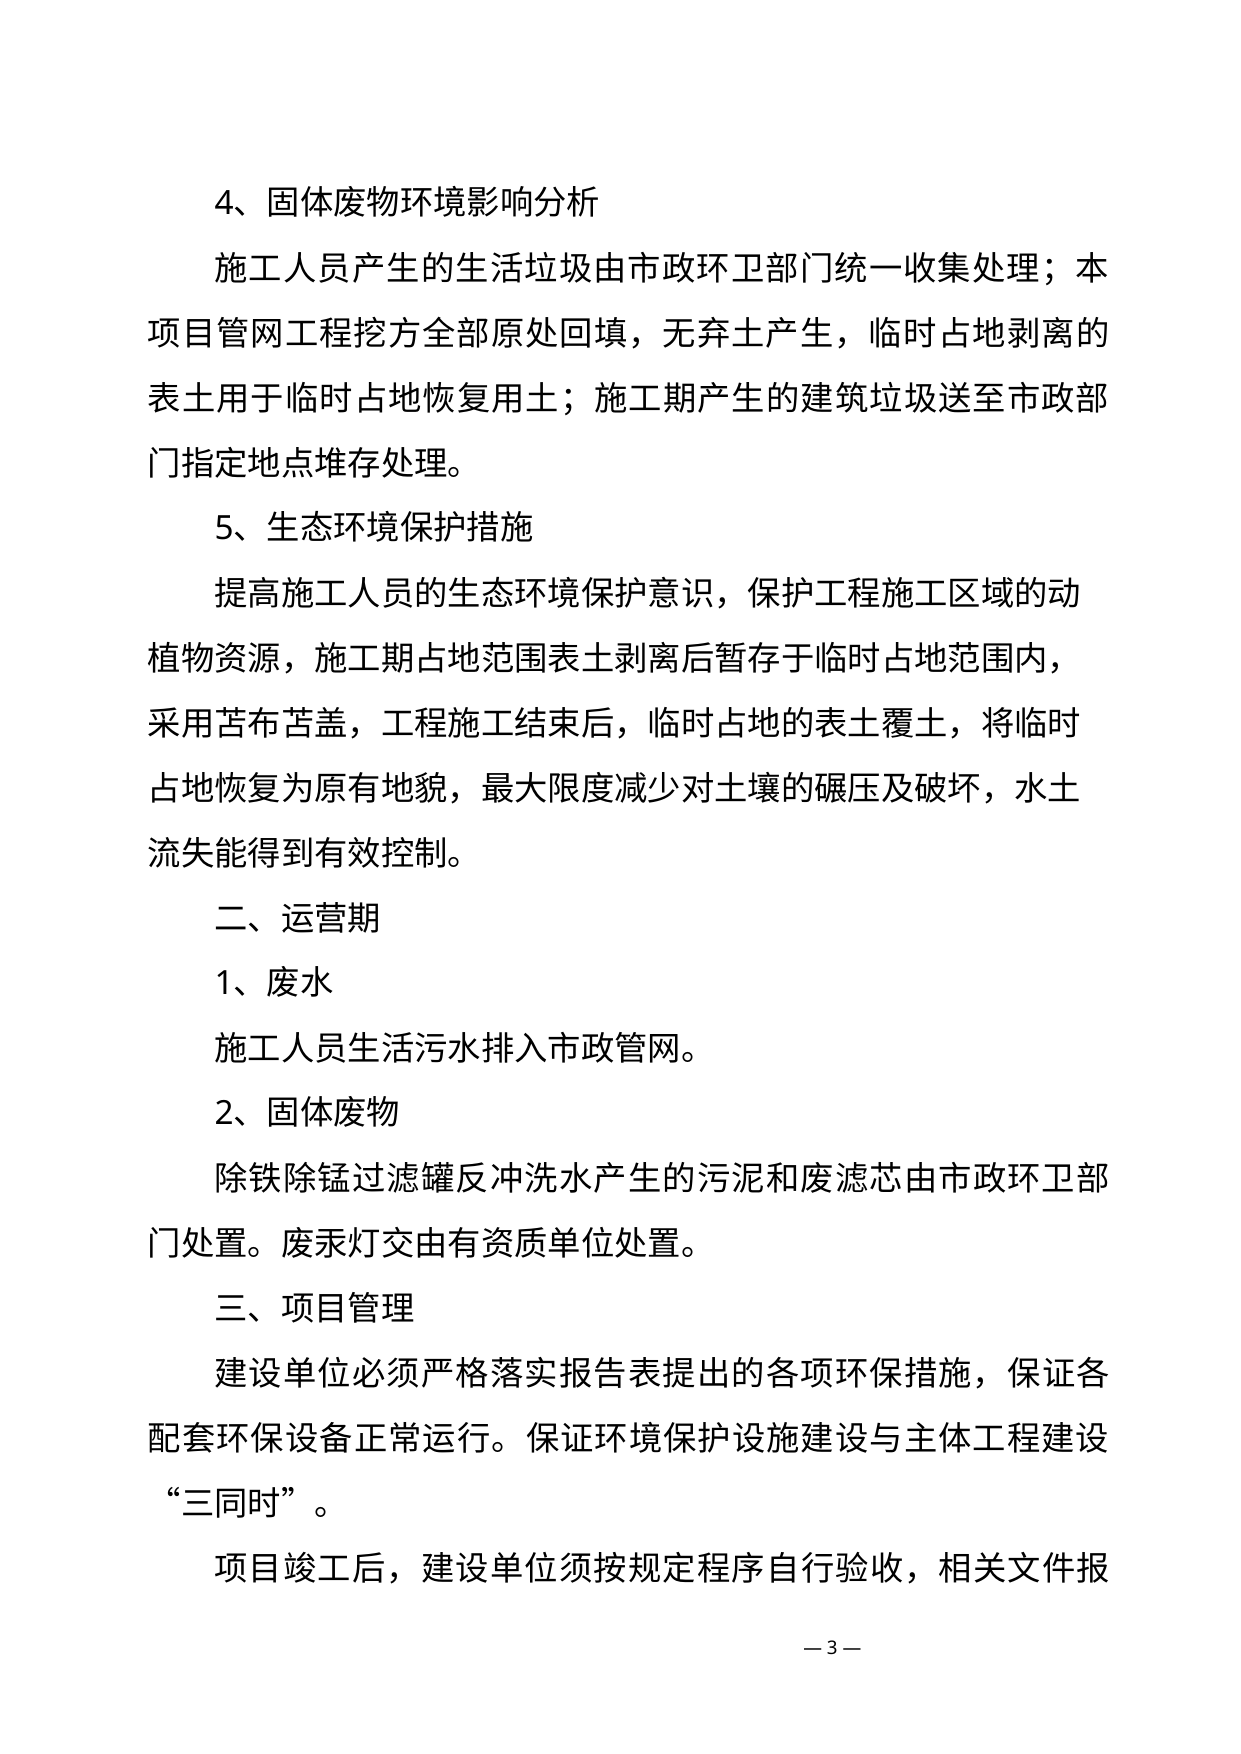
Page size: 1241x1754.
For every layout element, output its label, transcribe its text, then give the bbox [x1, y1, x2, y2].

text 2、固体废物 [148, 1078, 1110, 1143]
text 建设单位必须严格落实报告表提出的各项环保措施，保证各配套环保设备正常运行。保证环境保护设施建设与主体工程建设 “三同时”。 [148, 1338, 1110, 1533]
text 二、运营期 [148, 883, 1110, 948]
text 5、生态环境保护措施 [148, 493, 1110, 558]
text 施工人员产生的生活垃圾由市政环卫部门统一收集处理；本项目管网工程挖方全部原处回填，无弃土产生，临时占地剥离的表土用于临时占地恢复用土；施工期产生的建筑垃圾送至市政部门指定地点堆存处理。 [148, 233, 1110, 493]
text 三、项目管理 [148, 1273, 1110, 1338]
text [148, 1533, 1110, 1598]
text 除铁除锰过滤罐反冲洗水产生的污泥和废滤芯由市政环卫部门处置。废汞灯交由有资质单位处置。 [148, 1143, 1110, 1273]
text 施工人员生活污水排入市政管网。 [148, 1013, 1110, 1078]
text 4、固体废物环境影响分析 [148, 168, 1110, 233]
list 提高施工人员的生态环境保护意识，保护工程施工区域的动植物资源，施工期占地范围表土剥离后暂存于临时占地范围内，采用苫布苫盖，工程施工结束后，临时占地的表土覆土，将临时占地恢复为原有地貌，最大限度减少对土壤的碾压及破坏，水土流失能得到有效控制。 [148, 558, 1110, 883]
text 1、废水 [148, 948, 1110, 1013]
